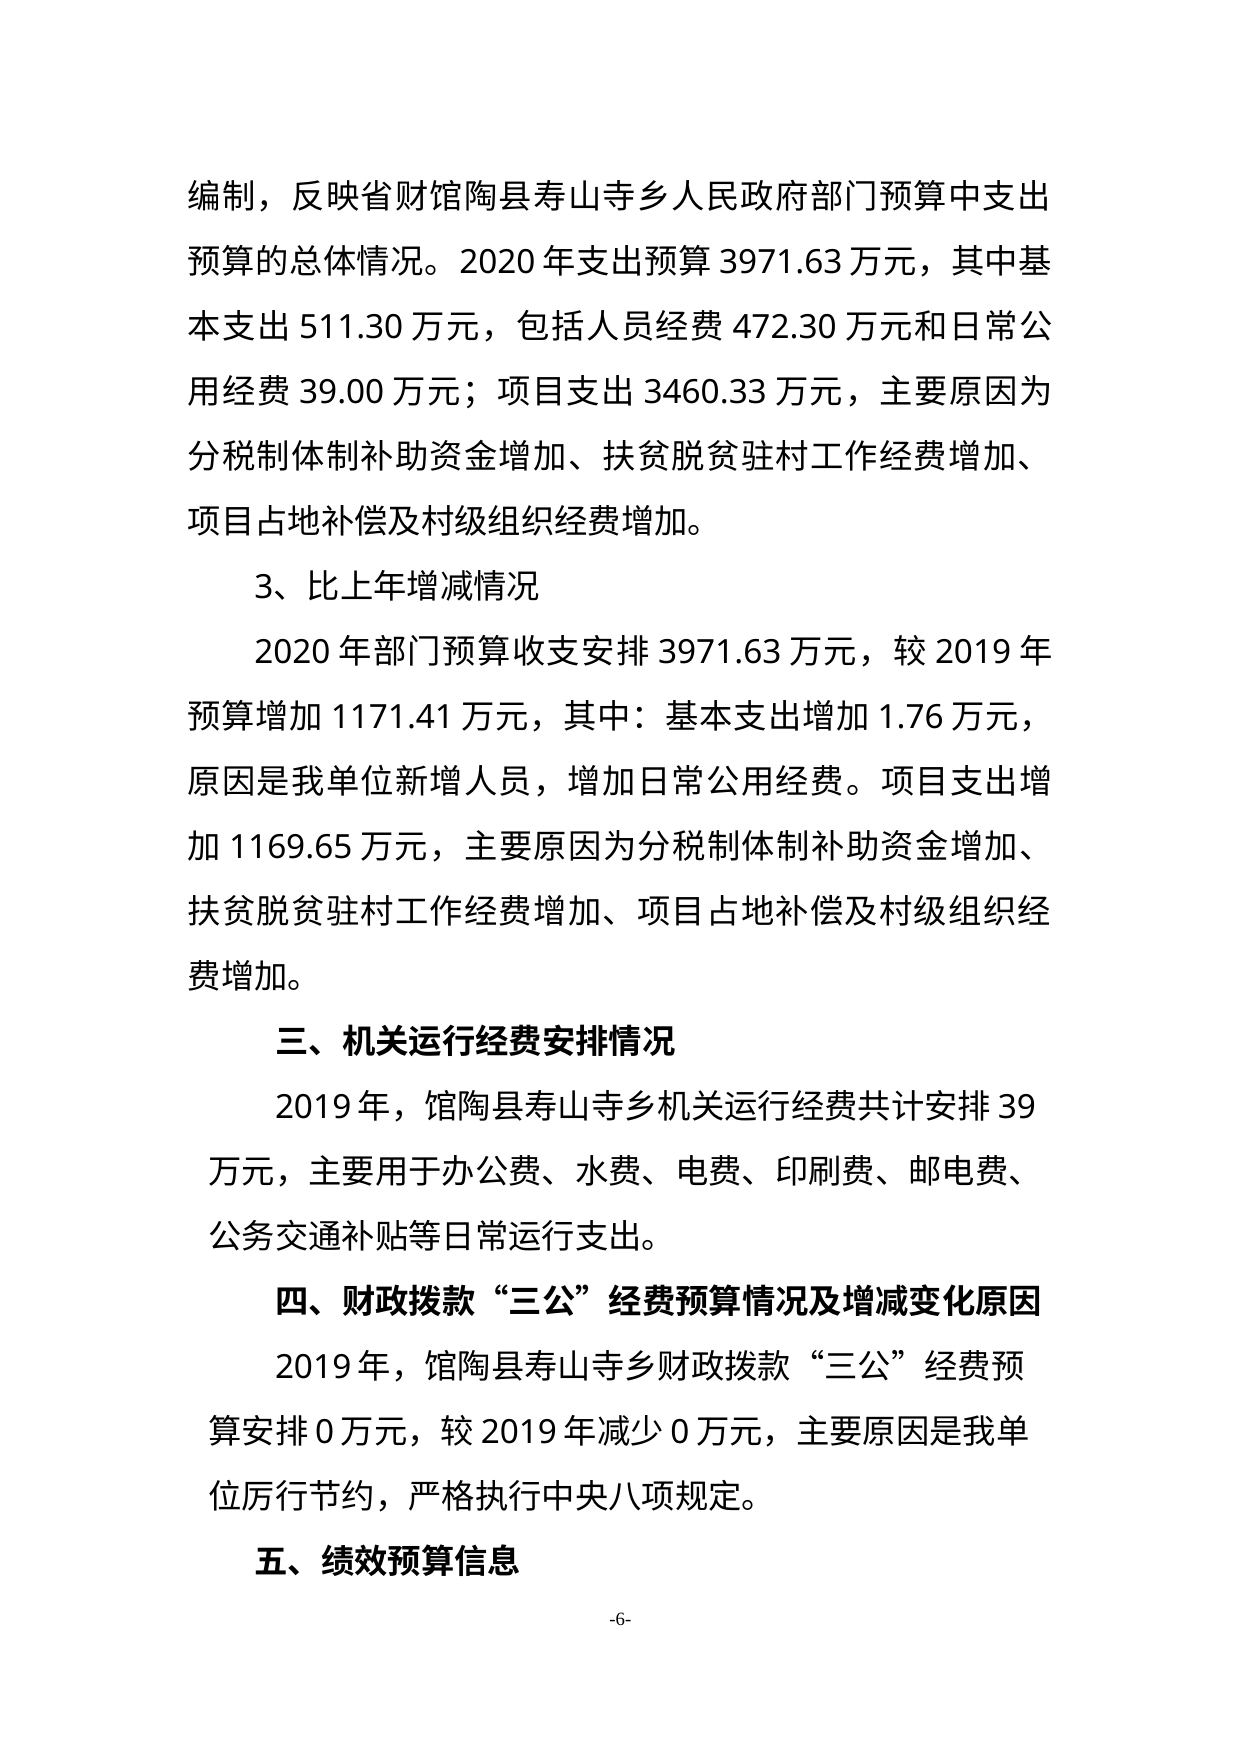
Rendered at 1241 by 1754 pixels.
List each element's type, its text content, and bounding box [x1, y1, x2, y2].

text 2019年，馆陶县寿山寺乡机关运行经费共计安排39万元，主要用于办公费、水费、电费、印刷费、邮电费、公务交通补贴等日常运行支出。 [208, 1072, 1053, 1267]
text 3、比上年增减情况 [187, 552, 1053, 617]
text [187, 162, 1053, 552]
text 五、绩效预算信息 [187, 1527, 1053, 1592]
text 2020年部门预算收支安排3971.63万元，较2019年预算增加1171.41万元，其中：基本支出增加1.76万元，原因是我单位新增人员，增加日常公用经费。项目支出增加1169.65万元，主要原因为分税制体制补助资金增加、扶贫脱贫驻村工作经费增加、项目占地补偿及村级组织经费增加。 [187, 617, 1053, 1007]
text 三、机关运行经费安排情况 [208, 1007, 1053, 1072]
text 四、财政拨款“三公”经费预算情况及增减变化原因 [208, 1267, 1053, 1332]
text 2019年，馆陶县寿山寺乡财政拨款“三公”经费预算安排0万元，较2019年减少0万元，主要原因是我单位厉行节约，严格执行中央八项规定。 [208, 1332, 1053, 1527]
